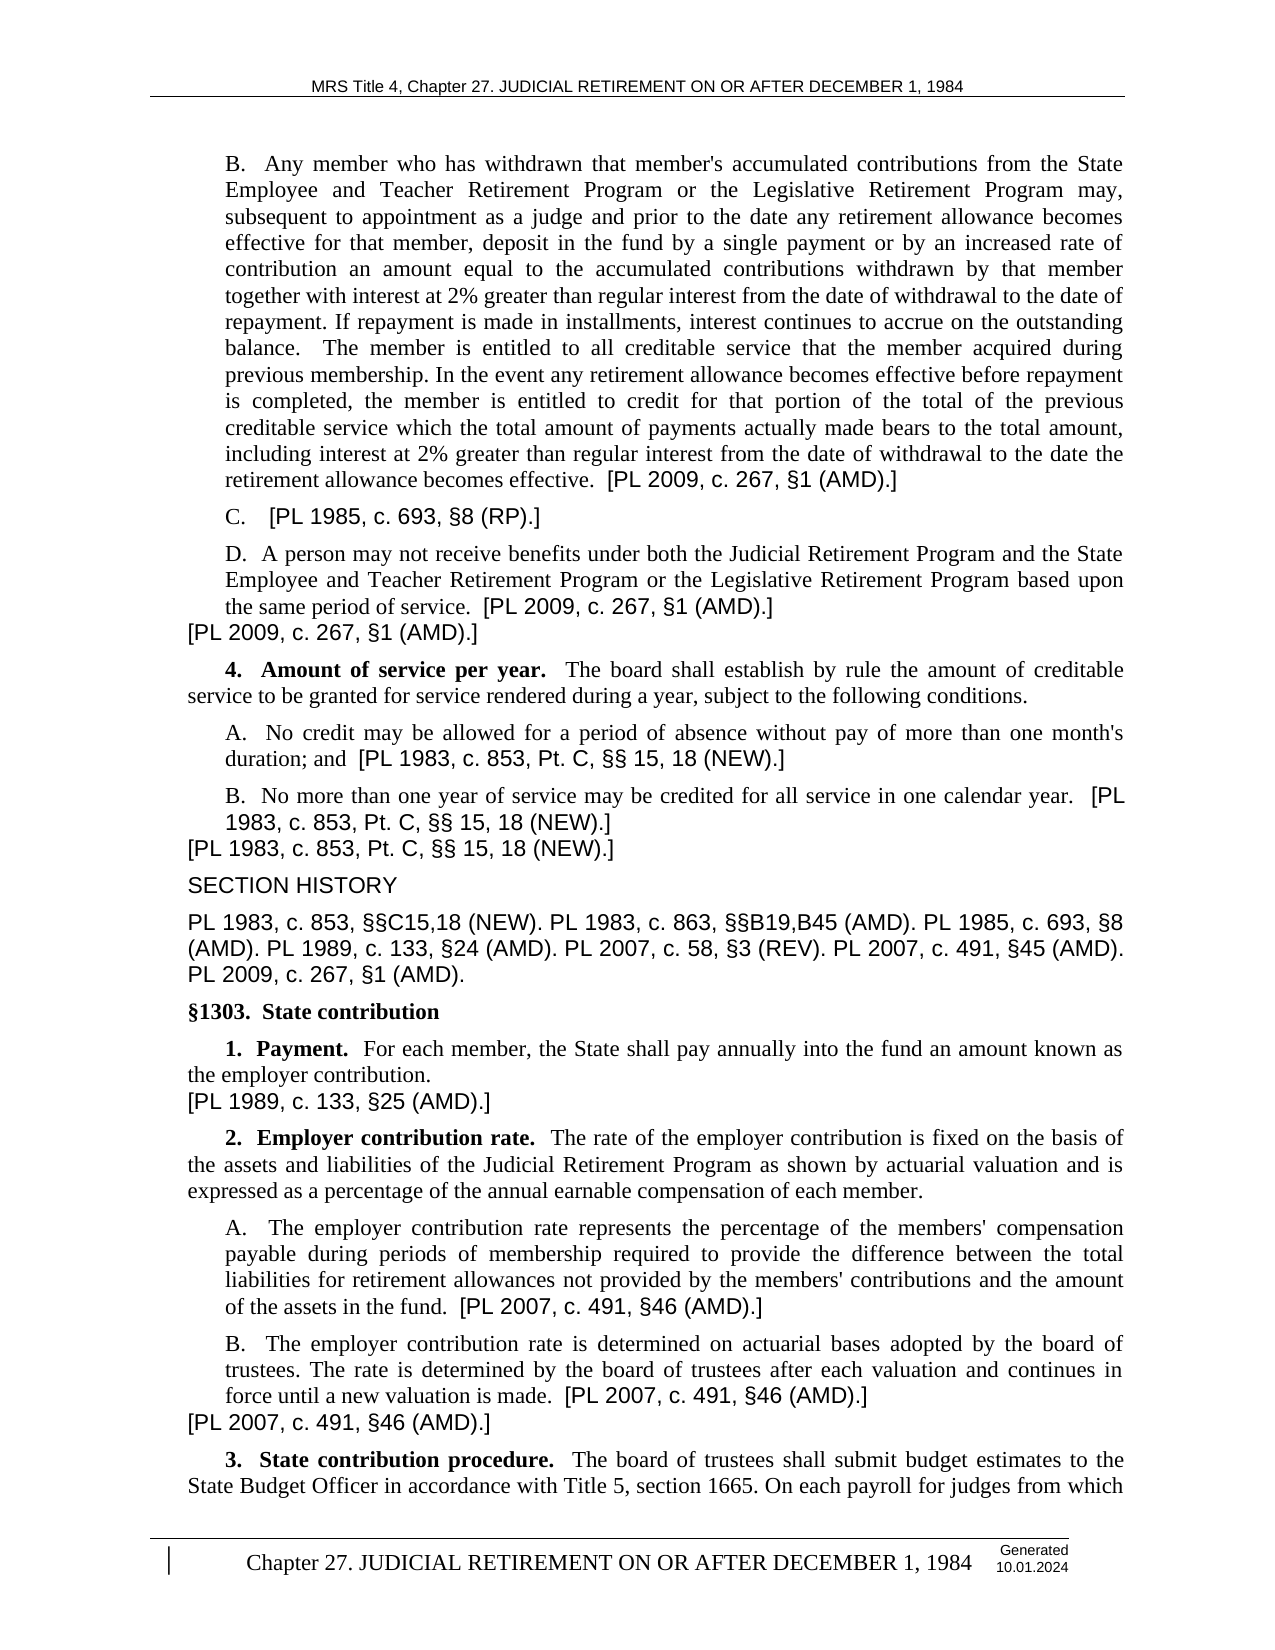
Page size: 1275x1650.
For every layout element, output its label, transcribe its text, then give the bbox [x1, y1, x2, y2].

text B. No more than one year of service may be credited for all service in one calendar year. [PL 1983, c. 853, Pt. C, §§ 15, 18 (NEW).] [225, 782, 1125, 835]
text [PL 1989, c. 133, §25 (AMD).] [187, 1088, 1125, 1114]
text B. The employer contribution rate is determined on actuarial bases adopted by the board of trustees. The rate is determined by the board of trustees after each valuation and continues in force until a new valuation is made. [PL 2007, c. 491, §46 (AMD).] [225, 1330, 1125, 1409]
text [PL 2009, c. 267, §1 (AMD).] [187, 619, 1125, 646]
text [PL 2007, c. 491, §46 (AMD).] [187, 1409, 1125, 1435]
text PL 1983, c. 853, §§C15,18 (NEW). PL 1983, c. 863, §§B19,B45 (AMD). PL 1985, c. 693, §8 (AMD). PL 1989, c. 133, §24 (AMD). PL 2007, c. 58, §3 (REV). PL 2007, c. 491, §45 (AMD). PL 2009, c. 267, §1 (AMD). [187, 909, 1125, 988]
text SECTION HISTORY [187, 872, 1125, 898]
text [PL 1983, c. 853, Pt. C, §§ 15, 18 (NEW).] [187, 835, 1125, 861]
text §1303. State contribution [187, 998, 1125, 1024]
text 1. Payment. For each member, the State shall pay annually into the fund an amount known as the employer contribution. [187, 1035, 1125, 1088]
text 4. Amount of service per year. The board shall establish by rule the amount of creditable service to be granted for service rendered during a year, subject to the following conditions. [187, 656, 1125, 709]
text A. No credit may be allowed for a period of absence without pay of more than one month's duration; and [PL 1983, c. 853, Pt. C, §§ 15, 18 (NEW).] [225, 719, 1125, 772]
text D. A person may not receive benefits under both the Judicial Retirement Program and the State Employee and Teacher Retirement Program or the Legislative Retirement Program based upon the same period of service. [PL 2009, c. 267, §1 (AMD).] [225, 540, 1125, 619]
text C. [PL 1985, c. 693, §8 (RP).] [225, 503, 1125, 529]
text A. The employer contribution rate represents the percentage of the members' compensation payable during periods of membership required to provide the difference between the total liabilities for retirement allowances not provided by the members' contributions and the amount of the assets in the fund. [PL 2007, c. 491, §46 (AMD).] [225, 1214, 1125, 1319]
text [187, 1446, 1125, 1498]
text 2. Employer contribution rate. The rate of the employer contribution is fixed on the basis of the assets and liabilities of the Judicial Retirement Program as shown by actuarial valuation and is expressed as a percentage of the annual earnable compensation of each member. [187, 1124, 1125, 1203]
text B. Any member who has withdrawn that member's accumulated contributions from the State Employee and Teacher Retirement Program or the Legislative Retirement Program may, subsequent to appointment as a judge and prior to the date any retirement allowance becomes effective for that member, deposit in the fund by a single payment or by an increased rate of contribution an amount equal to the accumulated contributions withdrawn by that member together with interest at 2% greater than regular interest from the date of withdrawal to the date of repayment. If repayment is made in installments, interest continues to accrue on the outstanding balance. The member is entitled to all creditable service that the member acquired during previous membership. In the event any retirement allowance becomes effective before repayment is completed, the member is entitled to credit for that portion of the total of the previous creditable service which the total amount of payments actually made bears to the total amount, including interest at 2% greater than regular interest from the date of withdrawal to the date the retirement allowance becomes effective. [PL 2009, c. 267, §1 (AMD).] [225, 150, 1125, 493]
